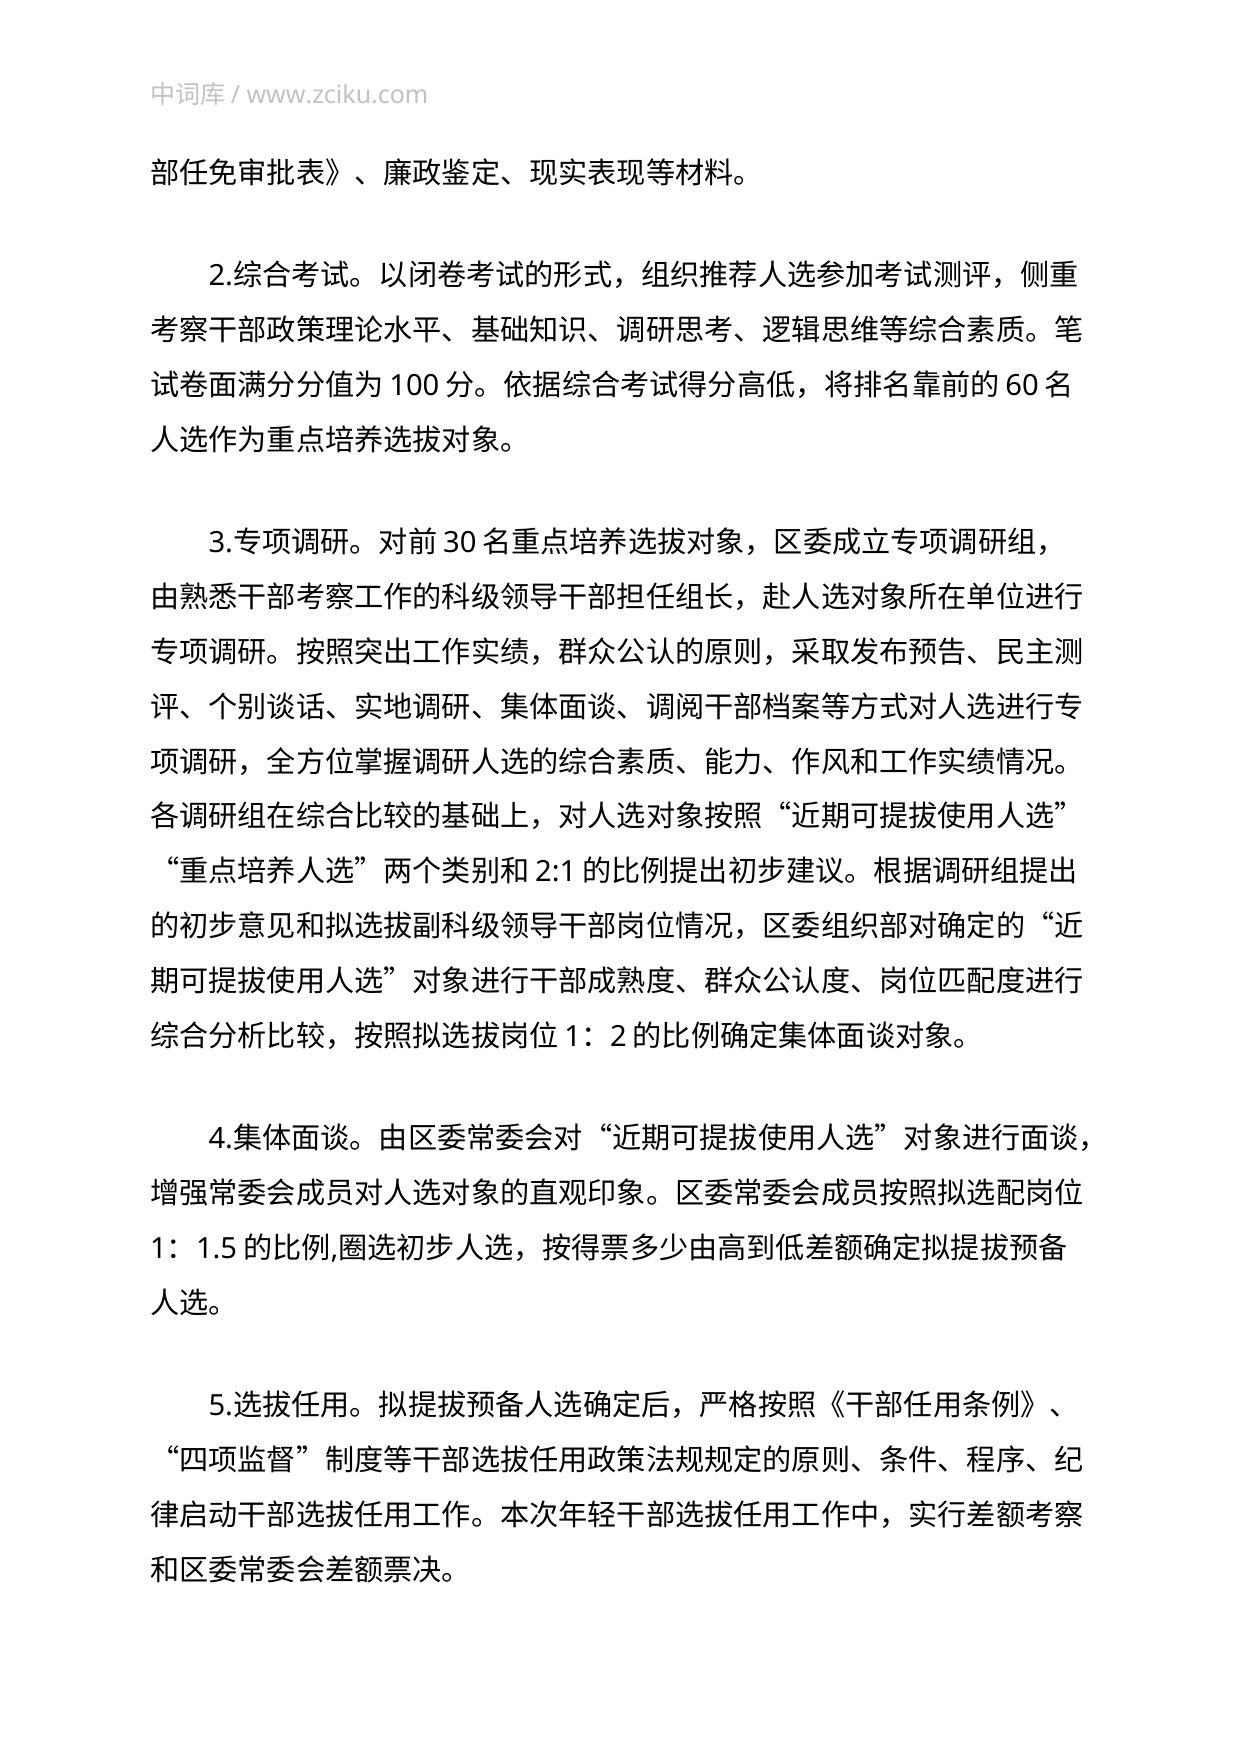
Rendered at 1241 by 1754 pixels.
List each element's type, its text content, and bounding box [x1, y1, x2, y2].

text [150, 150, 1090, 192]
text 3.专项调研。对前30名重点培养选拔对象，区委成立专项调研组，由熟悉干部考察工作的科级领导干部担任组长，赴人选对象所在单位进行专项调研。按照突出工作实绩，群众公认的原则，采取发布预告、民主测评、个别谈话、实地调研、集体面谈、调阅干部档案等方式对人选进行专项调研，全方位掌握调研人选的综合素质、能力、作风和工作实绩情况。各调研组在综合比较的基础上，对人选对象按照“近期可提拔使用人选”“重点培养人选”两个类别和2:1的比例提出初步建议。根据调研组提出的初步意见和拟选拔副科级领导干部岗位情况，区委组织部对确定的“近期可提拔使用人选”对象进行干部成熟度、群众公认度、岗位匹配度进行综合分析比较，按照拟选拔岗位1：2的比例确定集体面谈对象。 [150, 518, 1090, 1055]
text 4.集体面谈。由区委常委会对“近期可提拔使用人选”对象进行面谈，增强常委会成员对人选对象的直观印象。区委常委会成员按照拟选配岗位1：1.5的比例,圈选初步人选，按得票多少由高到低差额确定拟提拔预备人选。 [150, 1115, 1090, 1322]
text 2.综合考试。以闭卷考试的形式，组织推荐人选参加考试测评，侧重考察干部政策理论水平、基础知识、调研思考、逻辑思维等综合素质。笔试卷面满分分值为100分。依据综合考试得分高低，将排名靠前的60名人选作为重点培养选拔对象。 [150, 252, 1090, 459]
text 5.选拔任用。拟提拔预备人选确定后，严格按照《干部任用条例》、“四项监督”制度等干部选拔任用政策法规规定的原则、条件、程序、纪律启动干部选拔任用工作。本次年轻干部选拔任用工作中，实行差额考察和区委常委会差额票决。 [150, 1381, 1090, 1588]
